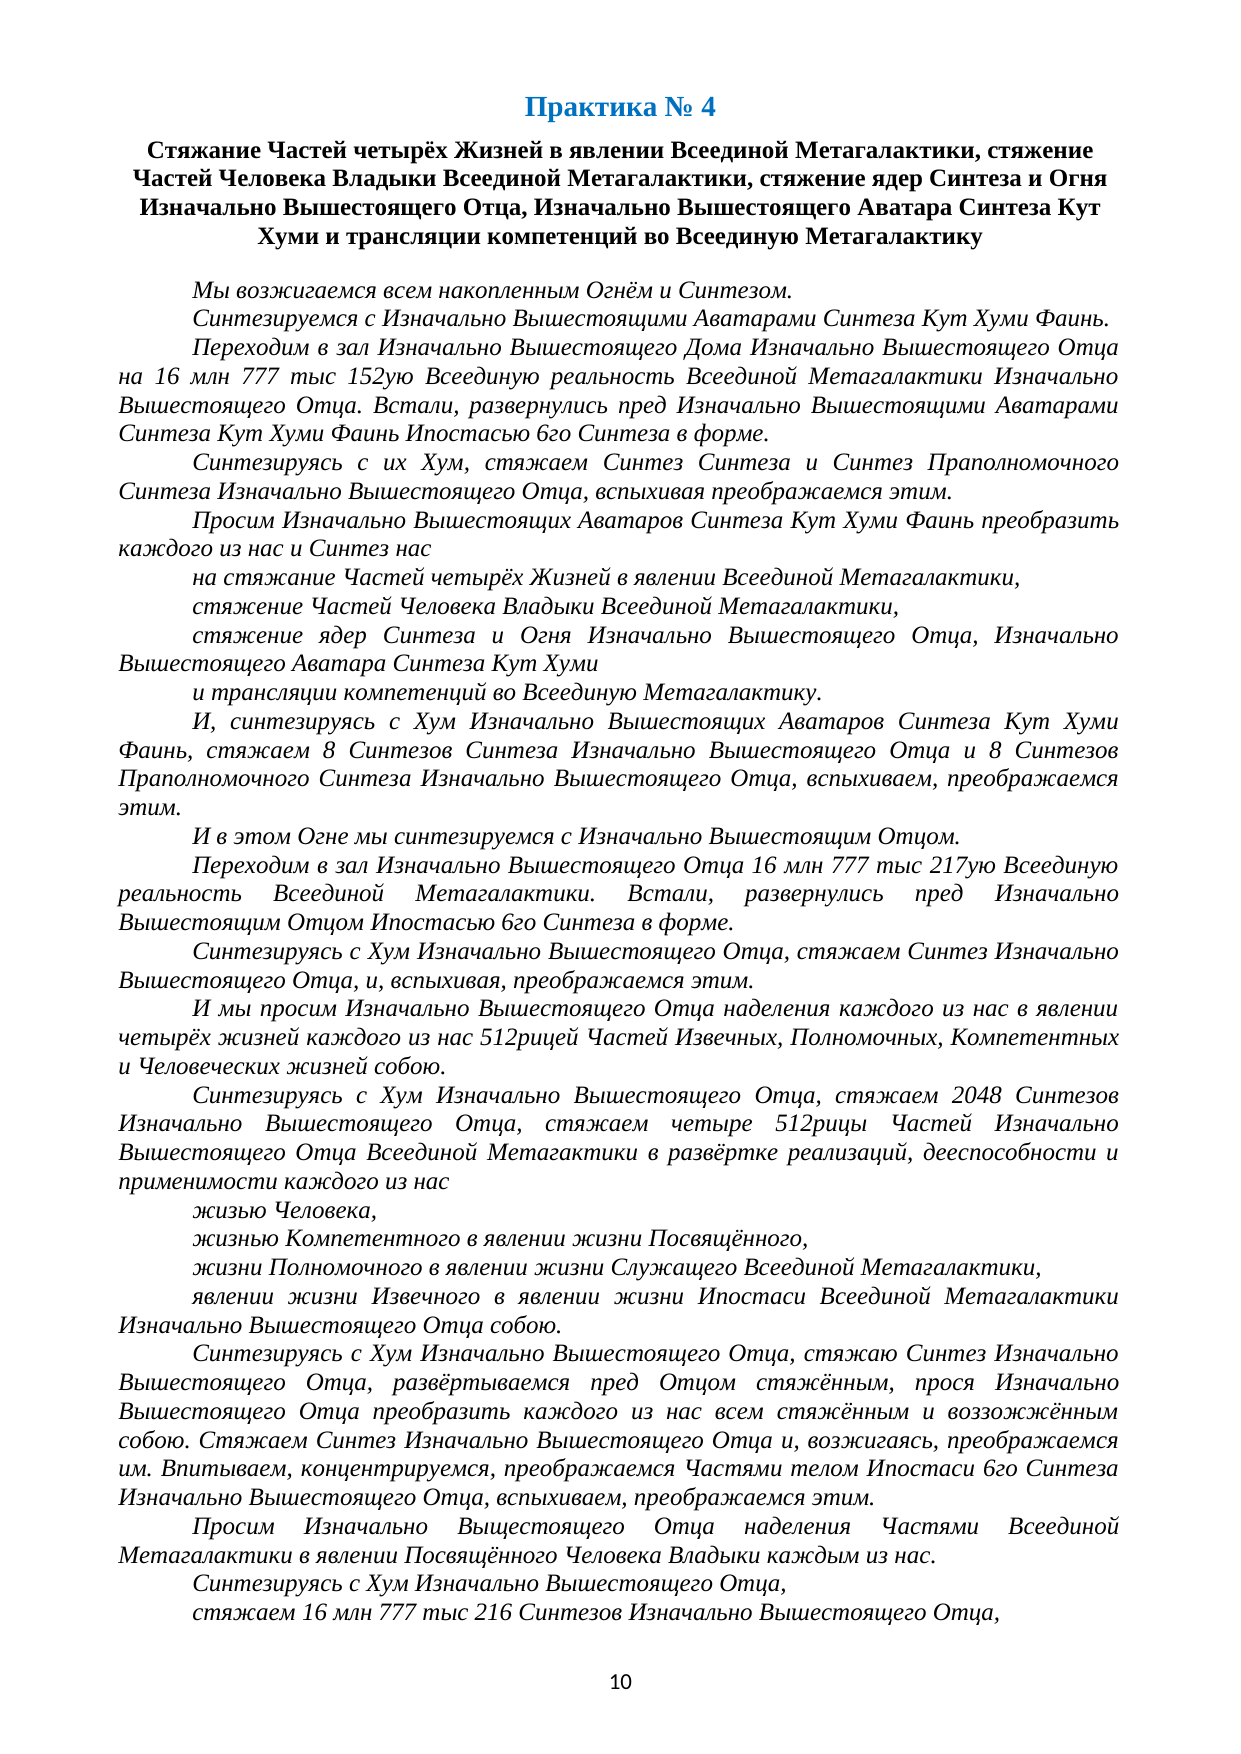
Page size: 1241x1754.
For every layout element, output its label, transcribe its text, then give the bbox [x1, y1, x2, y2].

text стяжаем 16 млн 777 тыс 216 Синтезов Изначально Вышестоящего Отца, [118, 1597, 1122, 1626]
text И в этом Огне мы синтезируемся с Изначально Вышестоящим Отцом. [118, 821, 1122, 850]
text на стяжание Частей четырёх Жизней в явлении Всеединой Метагалактики, [118, 562, 1122, 591]
subtitle Стяжание Частей четырёх Жизней в явлении Всеединой Метагалактики, стяжение Частей Человека Владыки Всеединой Метагалактики, стяжение ядер Синтеза и Огня Изначально Вышестоящего Отца, Изначально Вышестоящего Аватара Синтеза Кут Хуми и трансляции компетенций во Всеединую Метагалактику [118, 135, 1122, 250]
text И мы просим Изначально Вышестоящего Отца наделения каждого из нас в явлении четырёх жизней каждого из нас 512рицей Частей Извечных, Полномочных, Компетентных и Человеческих жизней собою. [118, 993, 1122, 1080]
text стяжение ядер Синтеза и Огня Изначально Вышестоящего Отца, Изначально Вышестоящего Аватара Синтеза Кут Хуми [118, 620, 1122, 677]
subtitle Практика № 4 [118, 89, 1122, 122]
text Просим Изначально Вышестоящих Аватаров Синтеза Кут Хуми Фаинь преобразить каждого из нас и Синтез нас [118, 505, 1122, 562]
text Синтезируемся с Изначально Вышестоящими Аватарами Синтеза Кут Хуми Фаинь. [118, 303, 1122, 332]
text Просим Изначально Выщестоящего Отца наделения Частями Всеединой Метагалактики в явлении Посвящённого Человека Владыки каждым из нас. [118, 1511, 1122, 1568]
text явлении жизни Извечного в явлении жизни Ипостаси Всеединой Метагалактики Изначально Вышестоящего Отца собою. [118, 1281, 1122, 1338]
text жизнью Компетентного в явлении жизни Посвящённого, [118, 1223, 1122, 1252]
text Переходим в зал Изначально Вышестоящего Отца 16 млн 777 тыс 217ую Всеединую реальность Всеединой Метагалактики. Встали, развернулись пред Изначально Вышестоящим Отцом Ипостасью 6го Синтеза в форме. [118, 850, 1122, 936]
text жизью Человека, [118, 1195, 1122, 1223]
text жизни Полномочного в явлении жизни Служащего Всеединой Метагалактики, [118, 1252, 1122, 1281]
text и трансляции компетенций во Всеединую Метагалактику. [118, 677, 1122, 706]
text Синтезируясь с Хум Изначально Вышестоящего Отца, стяжаем Синтез Изначально Вышестоящего Отца, и, вспыхивая, преображаемся этим. [118, 936, 1122, 993]
text стяжение Частей Человека Владыки Всеединой Метагалактики, [118, 591, 1122, 620]
text Синтезируясь с Хум Изначально Вышестоящего Отца, [118, 1568, 1122, 1597]
text И, синтезируясь с Хум Изначально Вышестоящих Аватаров Синтеза Кут Хуми Фаинь, стяжаем 8 Синтезов Синтеза Изначально Вышестоящего Отца и 8 Синтезов Праполномочного Синтеза Изначально Вышестоящего Отца, вспыхиваем, преображаемся этим. [118, 706, 1122, 821]
text Переходим в зал Изначально Вышестоящего Дома Изначально Вышестоящего Отца на 16 млн 777 тыс 152ую Всеединую реальность Всеединой Метагалактики Изначально Вышестоящего Отца. Встали, развернулись пред Изначально Вышестоящими Аватарами Синтеза Кут Хуми Фаинь Ипостасью 6го Синтеза в форме. [118, 332, 1122, 447]
text Синтезируясь с их Хум, стяжаем Синтез Синтеза и Синтез Праполномочного Синтеза Изначально Вышестоящего Отца, вспыхивая преображаемся этим. [118, 447, 1122, 505]
text Мы возжигаемся всем накопленным Огнём и Синтезом. [118, 275, 1122, 303]
text Синтезируясь с Хум Изначально Вышестоящего Отца, стяжаю Синтез Изначально Вышестоящего Отца, развёртываемся пред Отцом стяжённым, прося Изначально Вышестоящего Отца преобразить каждого из нас всем стяжённым и воззожжённым собою. Стяжаем Синтез Изначально Вышестоящего Отца и, возжигаясь, преображаемся им. Впитываем, концентрируемся, преображаемся Частями телом Ипостаси 6го Синтеза Изначально Вышестоящего Отца, вспыхиваем, преображаемся этим. [118, 1338, 1122, 1511]
text Синтезируясь с Хум Изначально Вышестоящего Отца, стяжаем 2048 Синтезов Изначально Вышестоящего Отца, стяжаем четыре 512рицы Частей Изначально Вышестоящего Отца Всеединой Метагактики в развёртке реализаций, дееспособности и применимости каждого из нас [118, 1080, 1122, 1195]
